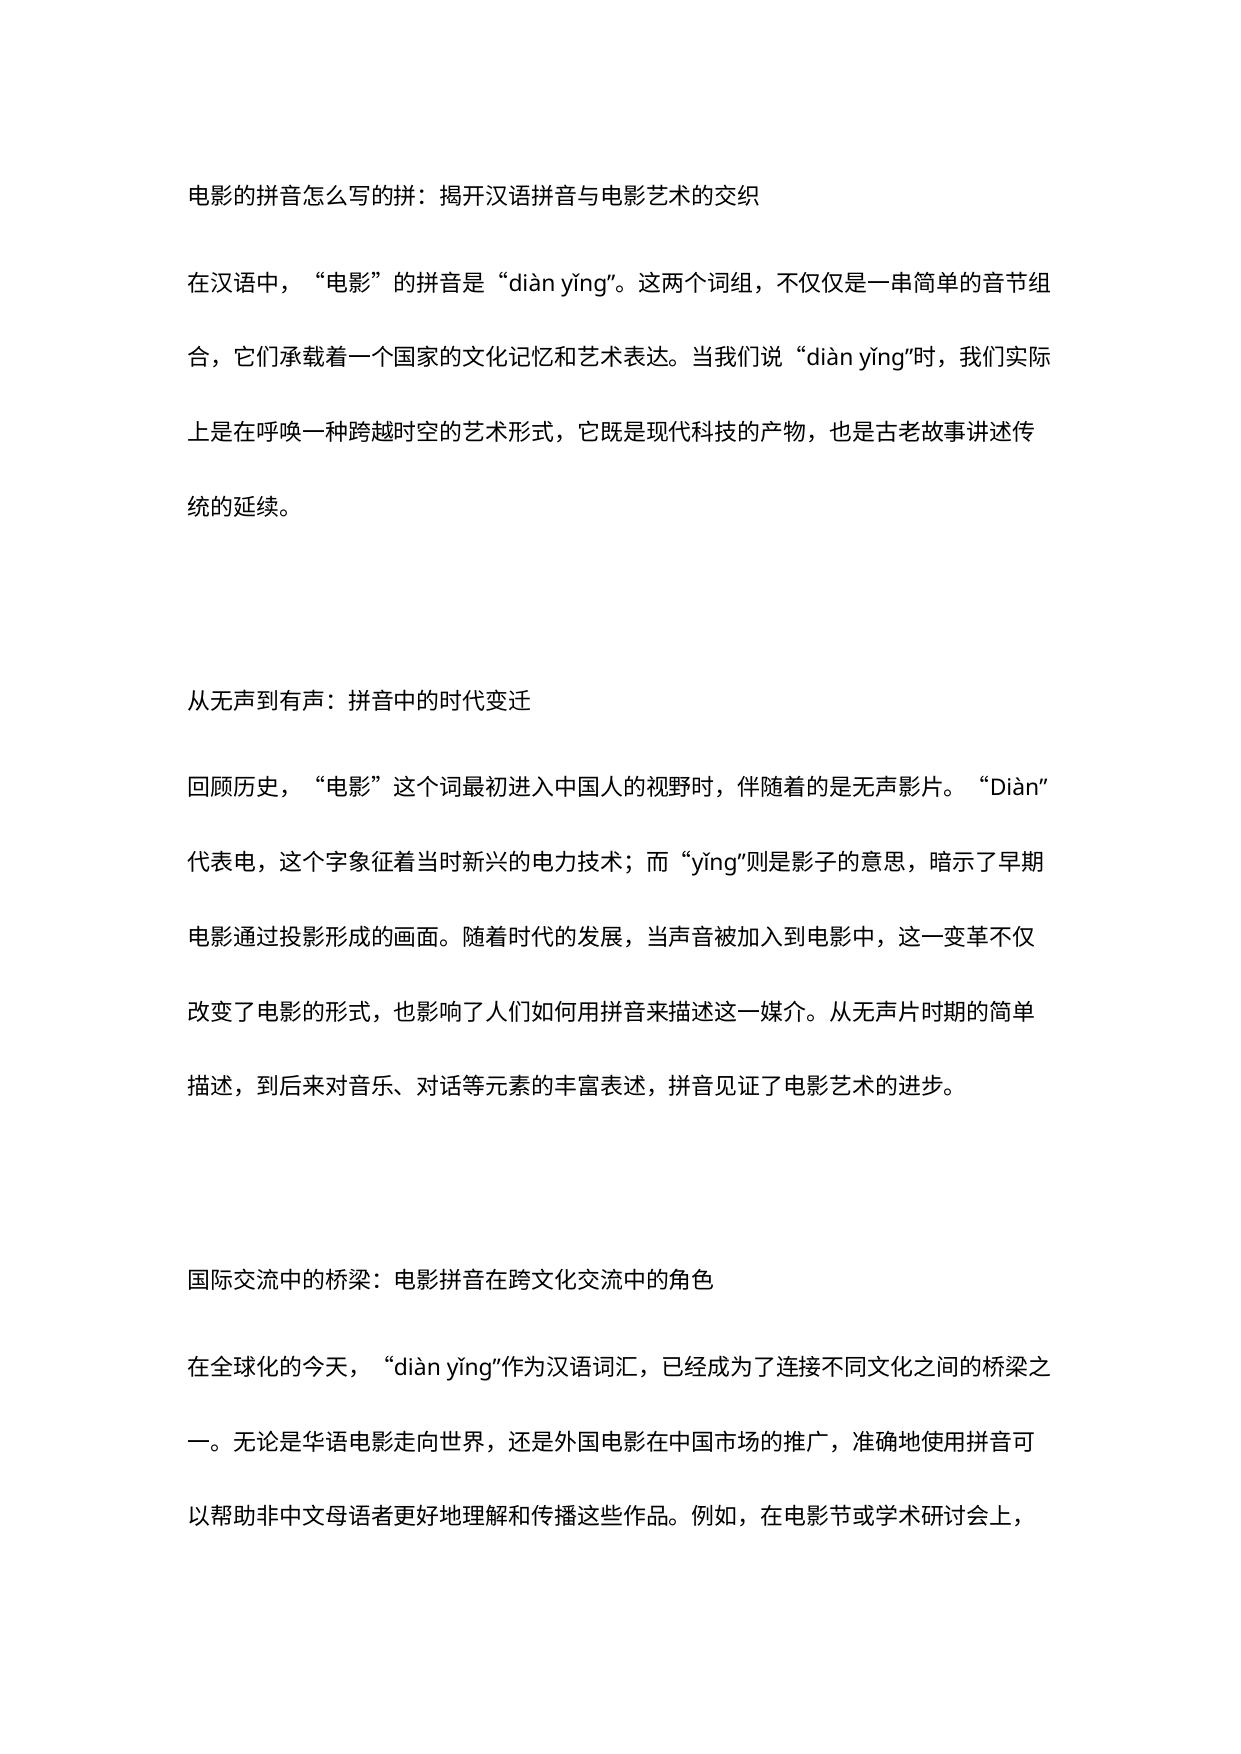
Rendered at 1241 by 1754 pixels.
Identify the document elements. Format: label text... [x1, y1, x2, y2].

text 从无声到有声：拼音中的时代变迁 [187, 667, 1053, 732]
text 在汉语中，“电影”的拼音是“diàn yǐng”。这两个词组，不仅仅是一串简单的音节组合，它们承载着一个国家的文化记忆和艺术表达。当我们说“diàn yǐng”时，我们实际上是在呼唤一种跨越时空的艺术形式，它既是现代科技的产物，也是古老故事讲述传统的延续。 [187, 248, 1053, 538]
text 电影的拼音怎么写的拼：揭开汉语拼音与电影艺术的交织 [187, 162, 1053, 227]
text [187, 1333, 1053, 1547]
text 国际交流中的桥梁：电影拼音在跨文化交流中的角色 [187, 1246, 1053, 1311]
text 回顾历史，“电影”这个词最初进入中国人的视野时，伴随着的是无声影片。“Diàn”代表电，这个字象征着当时新兴的电力技术；而“yǐng”则是影子的意思，暗示了早期电影通过投影形成的画面。随着时代的发展，当声音被加入到电影中，这一变革不仅改变了电影的形式，也影响了人们如何用拼音来描述这一媒介。从无声片时期的简单描述，到后来对音乐、对话等元素的丰富表述，拼音见证了电影艺术的进步。 [187, 753, 1053, 1117]
